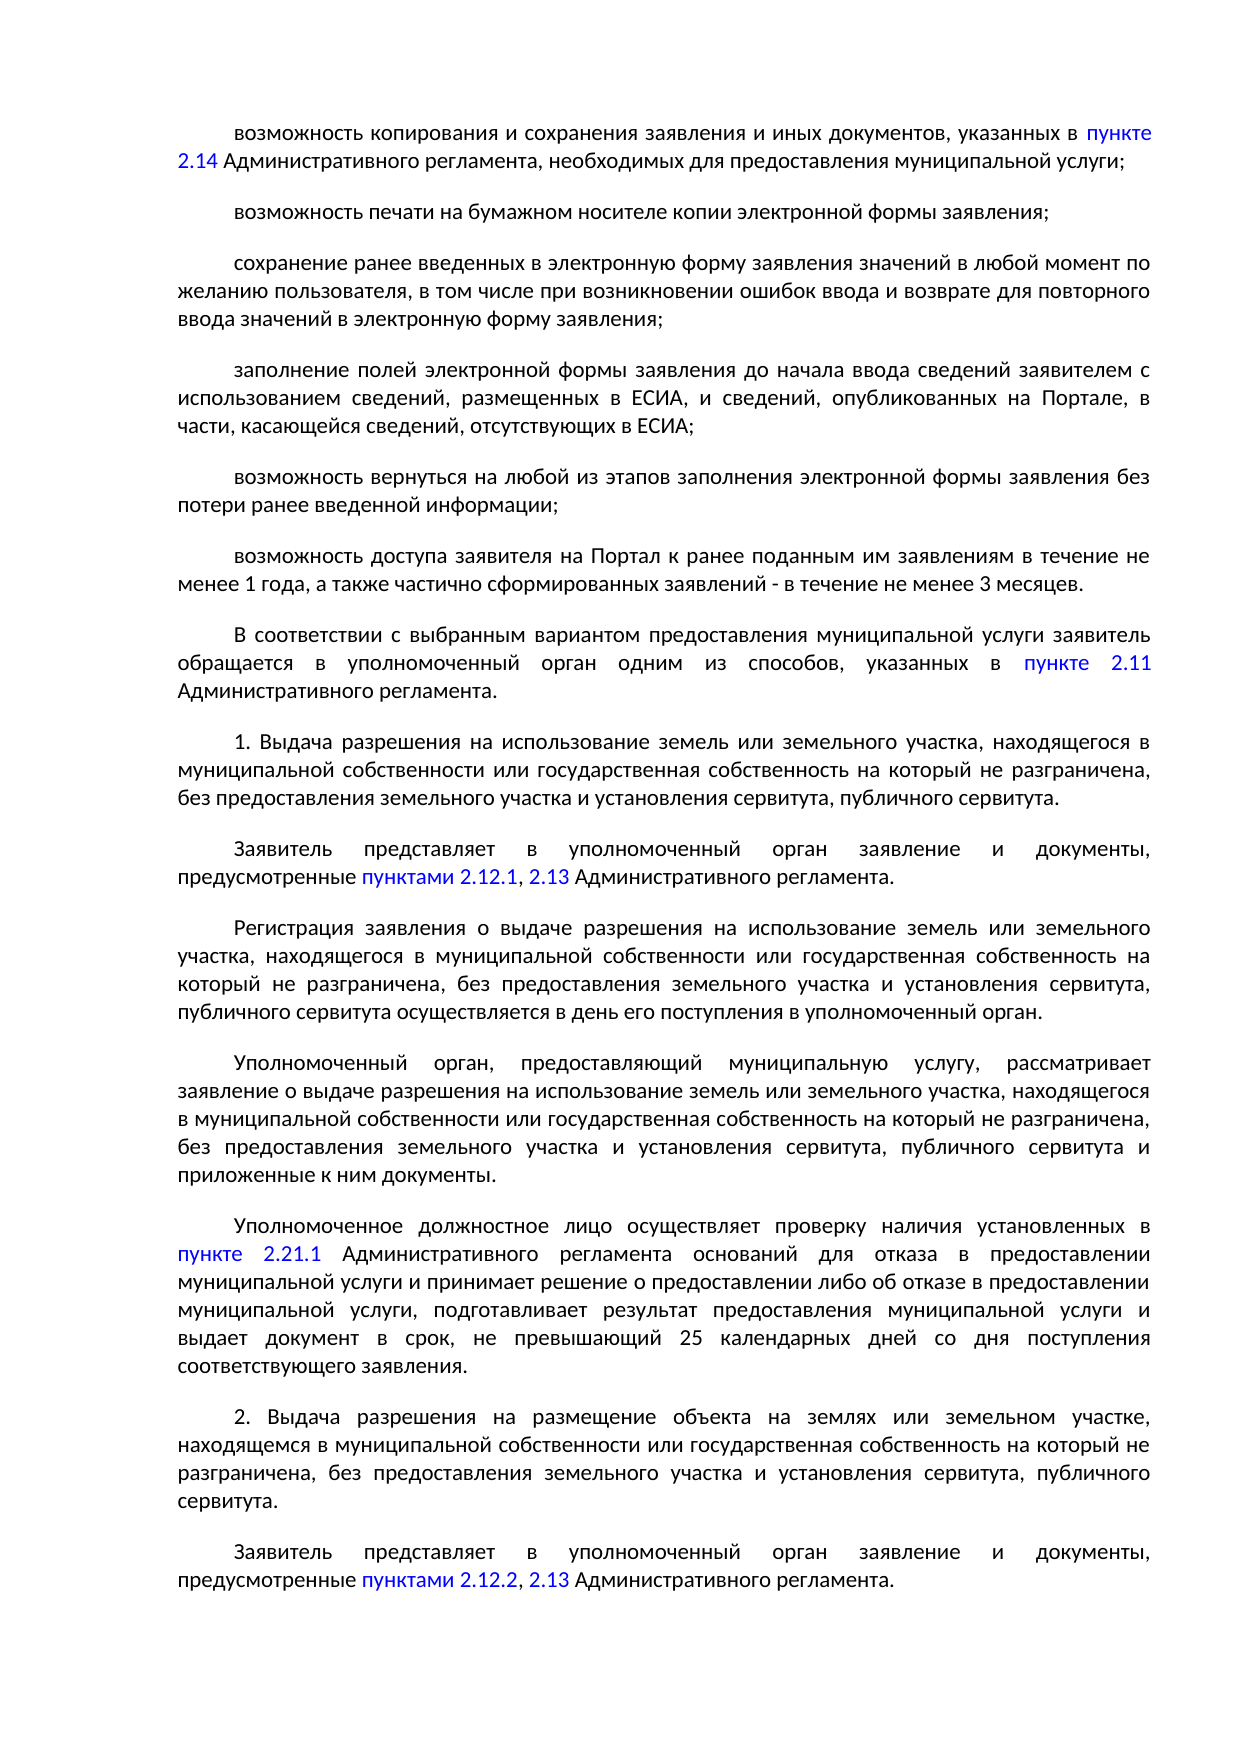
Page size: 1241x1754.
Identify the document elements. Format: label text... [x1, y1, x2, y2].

text Заявитель представляет в уполномоченный орган заявление и документы, предусмотренные пунктами 2.12.1, 2.13 Административного регламента. [177, 834, 1152, 890]
text 2. Выдача разрешения на размещение объекта на землях или земельном участке, находящемся в муниципальной собственности или государственная собственность на который не разграничена, без предоставления земельного участка и установления сервитута, публичного сервитута. [177, 1402, 1152, 1514]
text 1. Выдача разрешения на использование земель или земельного участка, находящегося в муниципальной собственности или государственная собственность на который не разграничена, без предоставления земельного участка и установления сервитута, публичного сервитута. [177, 727, 1152, 811]
text возможность доступа заявителя на Портал к ранее поданным им заявлениям в течение не менее 1 года, а также частично сформированных заявлений - в течение не менее 3 месяцев. [177, 541, 1152, 597]
text Уполномоченный орган, предоставляющий муниципальную услугу, рассматривает заявление о выдаче разрешения на использование земель или земельного участка, находящегося в муниципальной собственности или государственная собственность на который не разграничена, без предоставления земельного участка и установления сервитута, публичного сервитута и приложенные к ним документы. [177, 1048, 1152, 1188]
text В соответствии с выбранным вариантом предоставления муниципальной услуги заявитель обращается в уполномоченный орган одним из способов, указанных в пункте 2.11 Административного регламента. [177, 620, 1152, 704]
text сохранение ранее введенных в электронную форму заявления значений в любой момент по желанию пользователя, в том числе при возникновении ошибок ввода и возврате для повторного ввода значений в электронную форму заявления; [177, 248, 1152, 332]
text заполнение полей электронной формы заявления до начала ввода сведений заявителем с использованием сведений, размещенных в ЕСИА, и сведений, опубликованных на Портале, в части, касающейся сведений, отсутствующих в ЕСИА; [177, 355, 1152, 439]
text Регистрация заявления о выдаче разрешения на использование земель или земельного участка, находящегося в муниципальной собственности или государственная собственность на который не разграничена, без предоставления земельного участка и установления сервитута, публичного сервитута осуществляется в день его поступления в уполномоченный орган. [177, 913, 1152, 1025]
text Уполномоченное должностное лицо осуществляет проверку наличия установленных в пункте 2.21.1 Административного регламента оснований для отказа в предоставлении муниципальной услуги и принимает решение о предоставлении либо об отказе в предоставлении муниципальной услуги, подготавливает результат предоставления муниципальной услуги и выдает документ в срок, не превышающий 25 календарных дней со дня поступления соответствующего заявления. [177, 1211, 1152, 1379]
text возможность копирования и сохранения заявления и иных документов, указанных в пункте 2.14 Административного регламента, необходимых для предоставления муниципальной услуги; [177, 118, 1152, 174]
text Заявитель представляет в уполномоченный орган заявление и документы, предусмотренные пунктами 2.12.2, 2.13 Административного регламента. [177, 1537, 1152, 1593]
text возможность вернуться на любой из этапов заполнения электронной формы заявления без потери ранее введенной информации; [177, 462, 1152, 518]
text возможность печати на бумажном носителе копии электронной формы заявления; [177, 197, 1152, 225]
